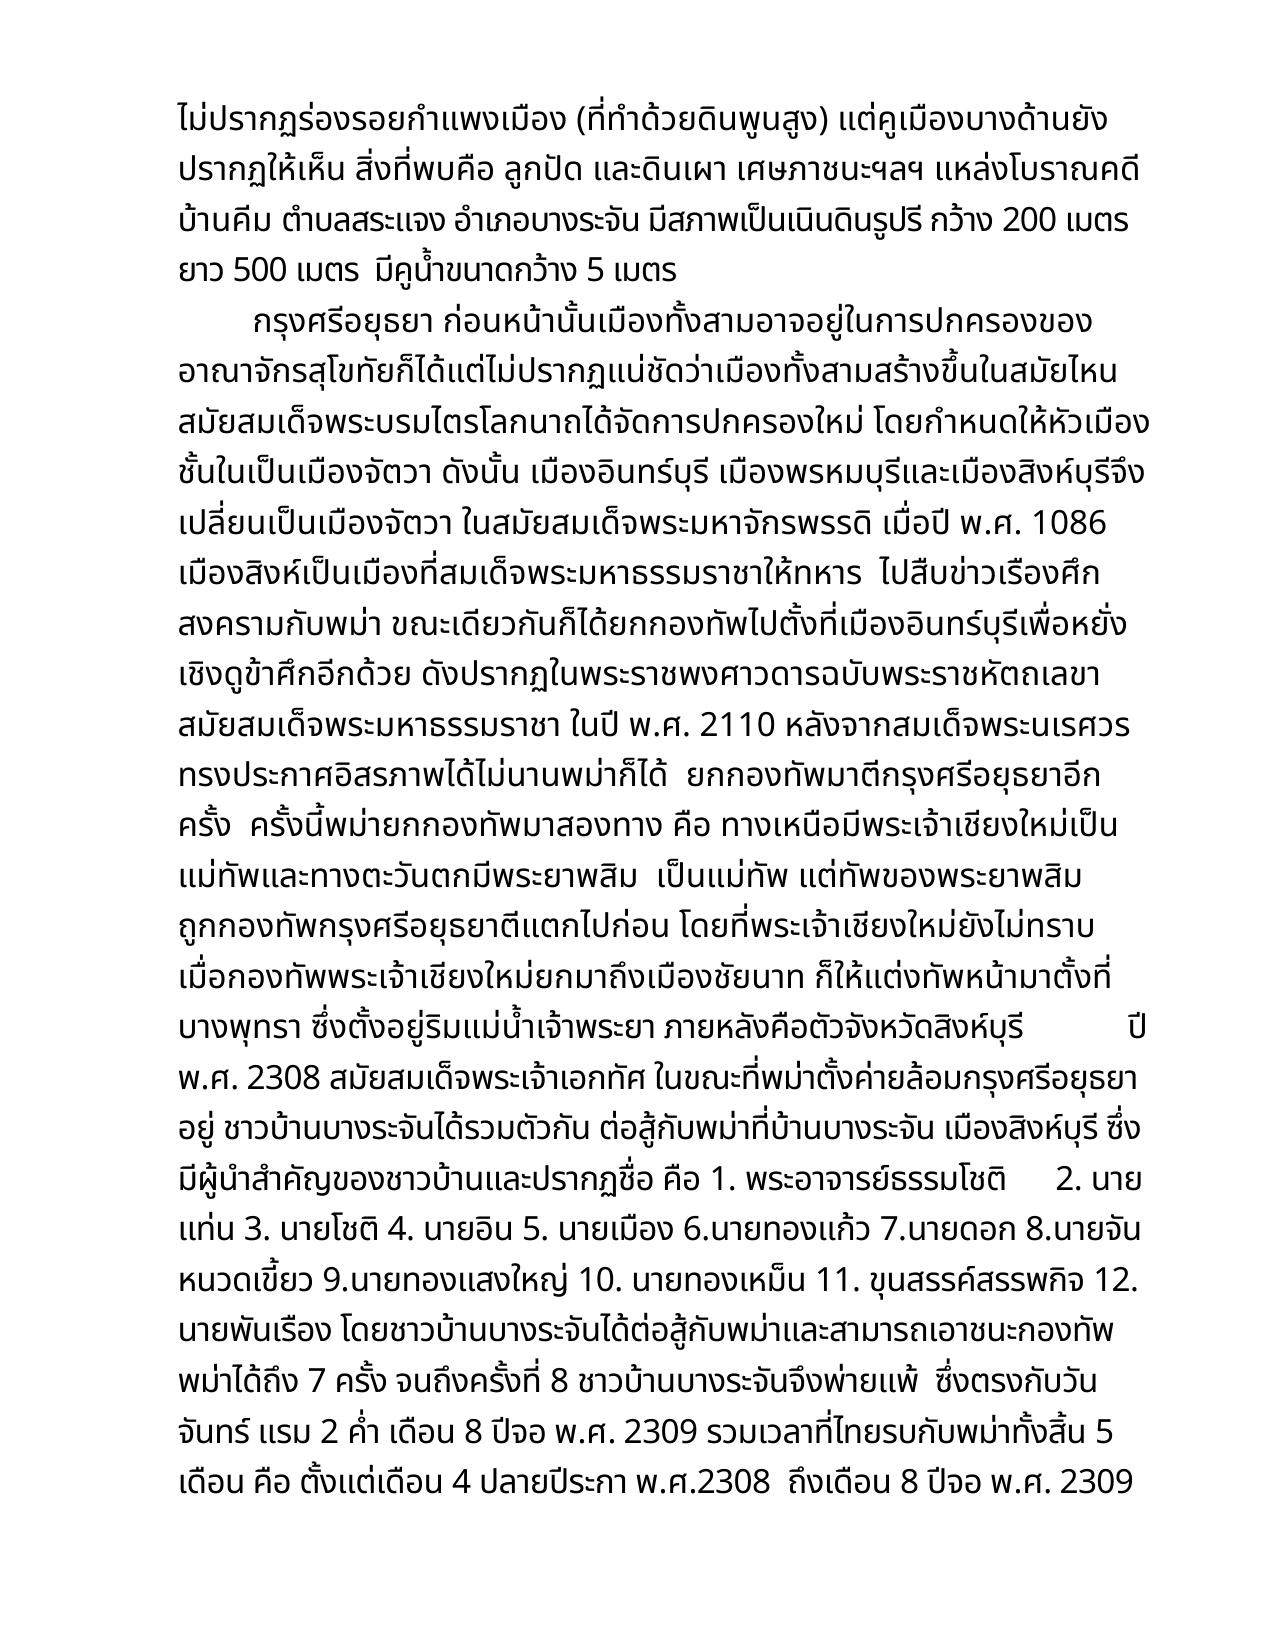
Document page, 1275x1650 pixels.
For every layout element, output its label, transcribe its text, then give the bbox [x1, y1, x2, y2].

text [177, 94, 1157, 297]
text กรุงศรีอยุธยา ก่อนหน้านั้นเมืองทั้งสามอาจอยู่ในการปกครองของอาณาจักรสุโขทัยก็ได้แต่ไม่ปรากฏแน่ชัดว่าเมืองทั้งสามสร้างขึ้นในสมัยไหน สมัยสมเด็จพระบรมไตรโลกนาถได้จัดการปกครองใหม่ โดยกำหนดให้หัวเมืองชั้นในเป็นเมืองจัตวา ดังนั้น เมืองอินทร์บุรี เมืองพรหมบุรีและเมืองสิงห์บุรีจึงเปลี่ยนเป็นเมืองจัตวา ในสมัยสมเด็จพระมหาจักรพรรดิ เมื่อปี พ.ศ. 1086 เมืองสิงห์เป็นเมืองที่สมเด็จพระมหาธรรมราชาให้ทหาร ไปสืบข่าวเรืองศึกสงครามกับพม่า ขณะเดียวกันก็ได้ยกกองทัพไปตั้งที่เมืองอินทร์บุรีเพื่อหยั่งเชิงดูข้าศึกอีกด้วย ดังปรากฏในพระราชพงศาวดารฉบับพระราชหัตถเลขา สมัยสมเด็จพระมหาธรรมราชา ในปี พ.ศ. 2110 หลังจากสมเด็จพระนเรศวรทรงประกาศอิสรภาพได้ไม่นานพม่าก็ได้ ยกกองทัพมาตีกรุงศรีอยุธยาอีกครั้ง ครั้งนี้พม่ายกกองทัพมาสองทาง คือ ทางเหนือมีพระเจ้าเชียงใหม่เป็นแม่ทัพและทางตะวันตกมีพระยาพสิม เป็นแม่ทัพ แต่ทัพของพระยาพสิม ถูกกองทัพกรุงศรีอยุธยาตีแตกไปก่อน โดยที่พระเจ้าเชียงใหม่ยังไม่ทราบ เมื่อกองทัพพระเจ้าเชียงใหม่ยกมาถึงเมืองชัยนาท ก็ให้แต่งทัพหน้ามาตั้งที่บางพุทรา ซึ่งตั้งอยู่ริมแม่น้ำเจ้าพระยา ภายหลังคือตัวจังหวัดสิงห์บุรี ปี พ.ศ. 2308 สมัยสมเด็จพระเจ้าเอกทัศ ในขณะที่พม่าตั้งค่ายล้อมกรุงศรีอยุธยาอยู่ ชาวบ้านบางระจันได้รวมตัวกัน ต่อสู้กับพม่าที่บ้านบางระจัน เมืองสิงห์บุรี ซึ่งมีผู้นำสำคัญของชาวบ้านและปรากฏชื่อ คือ 1. พระอาจารย์ธรรมโชติ 2. นายแท่น 3. นายโชติ 4. นายอิน 5. นายเมือง 6.นายทองแก้ว 7.นายดอก 8.นายจันหนวดเขี้ยว 9.นายทองแสงใหญ่ 10. นายทองเหม็น 11. ขุนสรรค์สรรพกิจ 12. นายพันเรือง โดยชาวบ้านบางระจันได้ต่อสู้กับพม่าและสามารถเอาชนะกองทัพพม่าได้ถึง 7 ครั้ง จนถึงครั้งที่ 8 ชาวบ้านบางระจันจึงพ่ายแพ้ ซึ่งตรงกับวันจันทร์ แรม 2 ค่ำ เดือน 8 ปีจอ พ.ศ. 2309 รวมเวลาที่ไทยรบกับพม่าทั้งสิ้น 5 เดือน คือ ตั้งแต่เดือน 4 ปลายปีระกา พ.ศ.2308 ถึงเดือน 8 ปีจอ พ.ศ. 2309 [177, 297, 1157, 1509]
